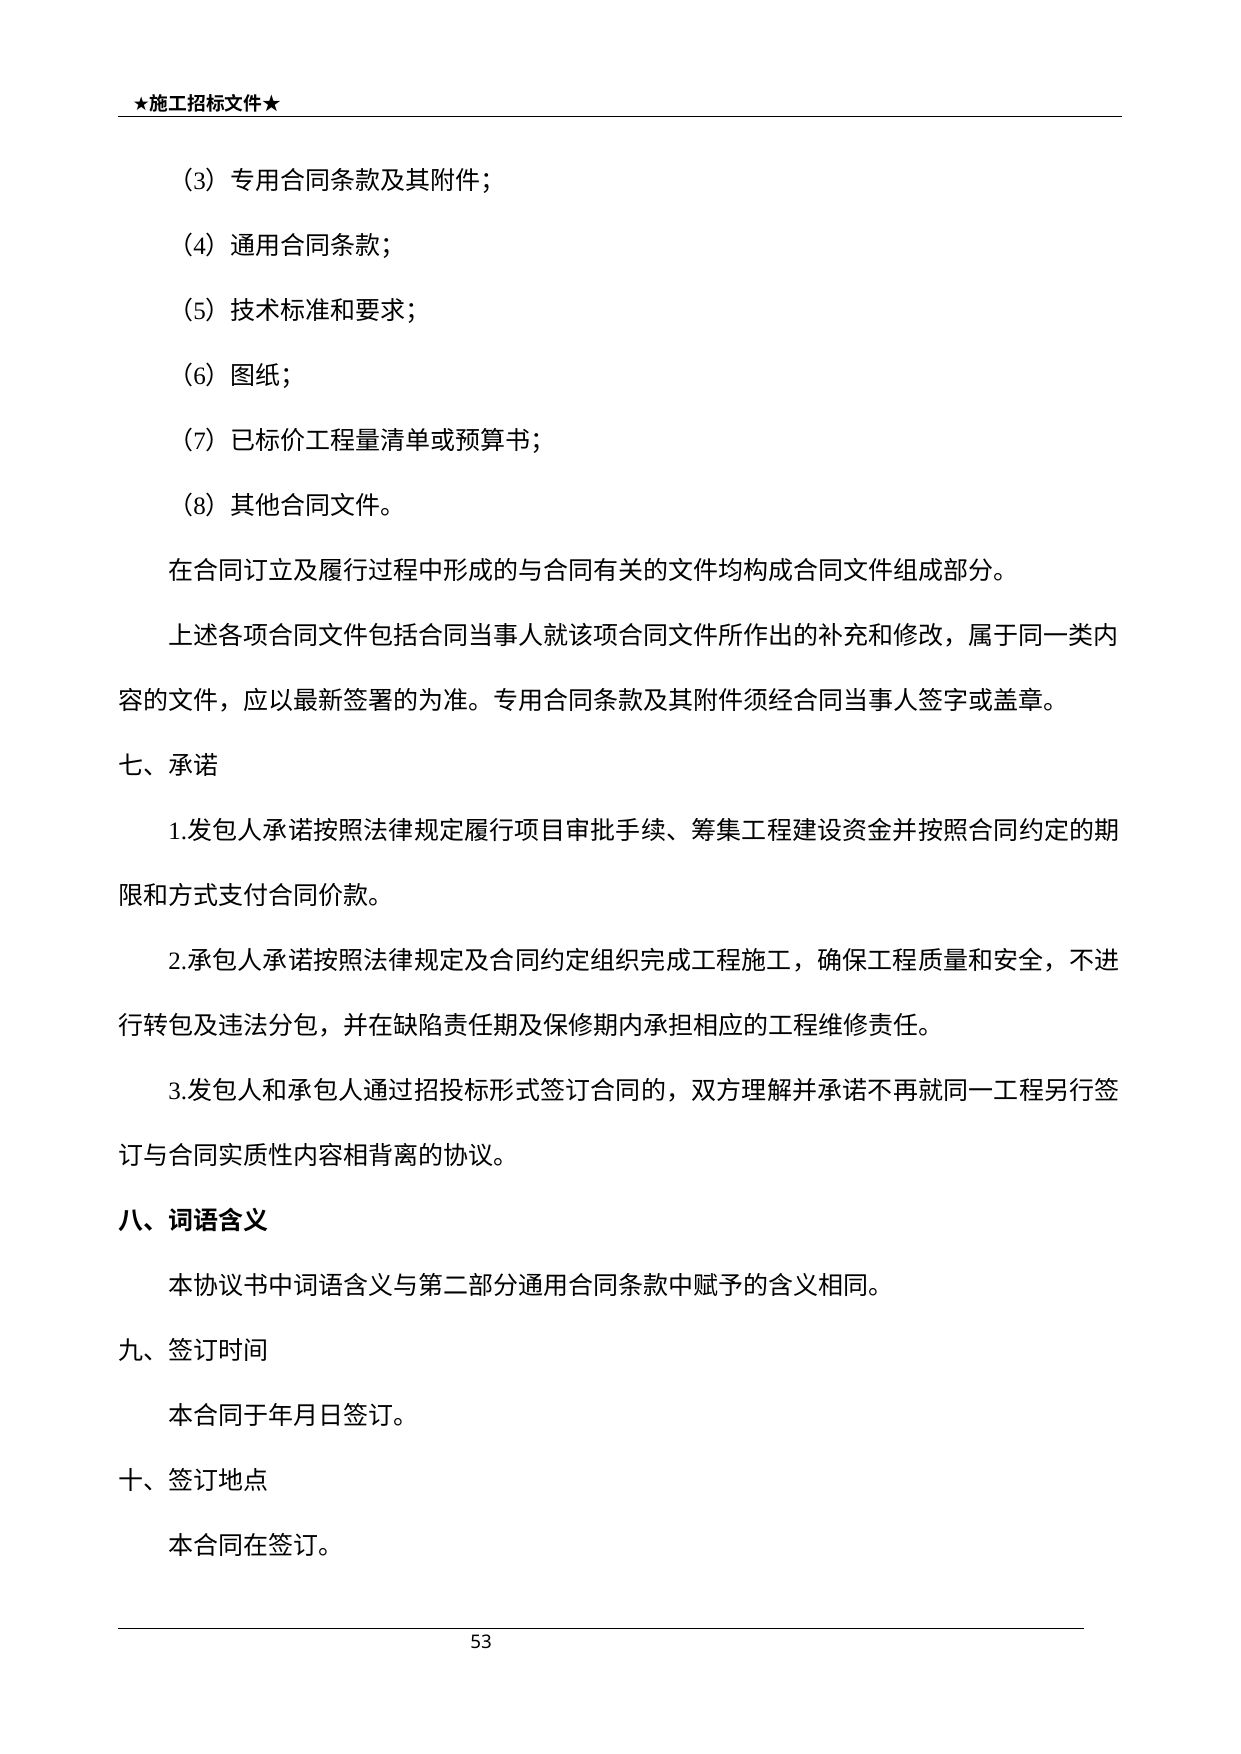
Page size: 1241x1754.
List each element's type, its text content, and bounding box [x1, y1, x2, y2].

text （4）通用合同条款； [118, 211, 1122, 276]
text 上述各项合同文件包括合同当事人就该项合同文件所作出的补充和修改，属于同一类内容的文件，应以最新签署的为准。专用合同条款及其附件须经合同当事人签字或盖章。 [118, 601, 1122, 731]
subtitle 十、签订地点 [118, 1446, 1122, 1511]
text 3.发包人和承包人通过招投标形式签订合同的，双方理解并承诺不再就同一工程另行签订与合同实质性内容相背离的协议。 [118, 1056, 1122, 1186]
subtitle 九、签订时间 [118, 1316, 1122, 1381]
text （6）图纸； [118, 341, 1122, 406]
text 本合同在签订。 [118, 1511, 1122, 1576]
text 1.发包人承诺按照法律规定履行项目审批手续、筹集工程建设资金并按照合同约定的期限和方式支付合同价款。 [118, 796, 1122, 926]
text 本合同于年月日签订。 [118, 1381, 1122, 1446]
text 在合同订立及履行过程中形成的与合同有关的文件均构成合同文件组成部分。 [118, 536, 1122, 601]
text 八、词语含义 [118, 1186, 1122, 1251]
text （7）已标价工程量清单或预算书； [118, 406, 1122, 471]
subtitle 七、承诺 [118, 731, 1122, 796]
text （8）其他合同文件。 [118, 471, 1122, 536]
text 2.承包人承诺按照法律规定及合同约定组织完成工程施工，确保工程质量和安全，不进行转包及违法分包，并在缺陷责任期及保修期内承担相应的工程维修责任。 [118, 926, 1122, 1056]
text （5）技术标准和要求； [118, 276, 1122, 341]
text 本协议书中词语含义与第二部分通用合同条款中赋予的含义相同。 [118, 1251, 1122, 1316]
text （3）专用合同条款及其附件； [118, 146, 1122, 211]
